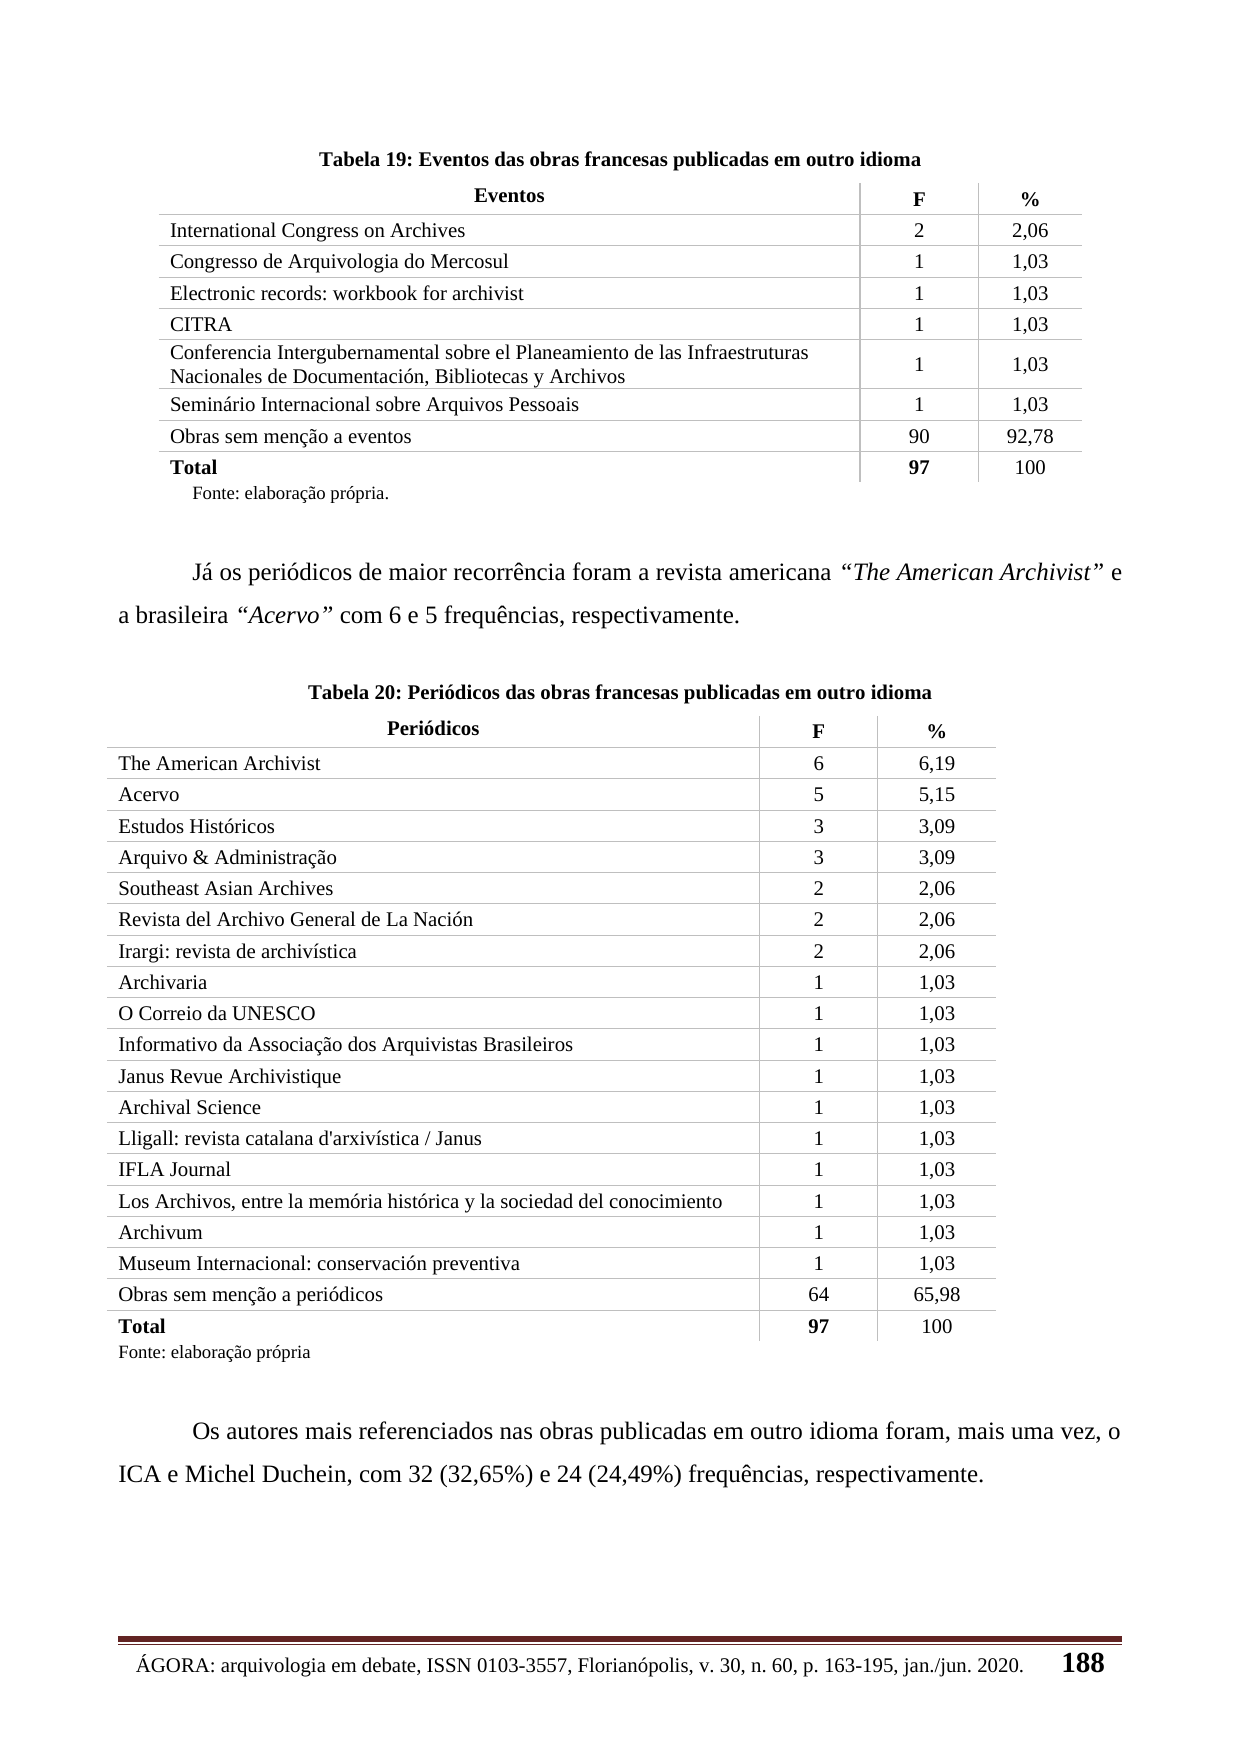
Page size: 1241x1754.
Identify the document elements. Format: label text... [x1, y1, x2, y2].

table_cell O Correio da UNESCO [107, 998, 759, 1028]
table_cell Arquivo & Administração [107, 842, 759, 872]
table_cell 1,03 [878, 1186, 996, 1216]
table_cell 1,03 [878, 1092, 996, 1122]
table_cell 1,03 [979, 278, 1082, 308]
table_cell 1,03 [878, 998, 996, 1028]
table_cell Archivum [107, 1217, 759, 1247]
table_cell 2,06 [878, 936, 996, 966]
table_cell 1 [861, 340, 978, 388]
table_header Eventos [159, 183, 859, 214]
table_cell 6 [760, 748, 877, 778]
table_cell 1 [760, 1123, 877, 1153]
table_cell 2 [760, 873, 877, 903]
table_cell 1 [760, 1154, 877, 1184]
table_cell 97 [760, 1311, 877, 1341]
table_cell 2 [760, 936, 877, 966]
table_cell Revista del Archivo General de La Nación [107, 904, 759, 934]
table_cell Janus Revue Archivistique [107, 1061, 759, 1091]
table_cell 1,03 [878, 1154, 996, 1184]
table_cell 1,03 [878, 1248, 996, 1278]
table_header % [979, 183, 1082, 214]
table_cell 3 [760, 811, 877, 841]
table_cell 1,03 [878, 1061, 996, 1091]
table_cell Conferencia Intergubernamental sobre el Planeamiento de las Infraestruturas Nacionales de Documentación, Bibliotecas y Archivos [159, 340, 859, 388]
table_cell 2,06 [878, 873, 996, 903]
table_cell Informativo da Associação dos Arquivistas Brasileiros [107, 1029, 759, 1059]
table_cell 1,03 [979, 340, 1082, 388]
table_cell 1 [861, 309, 978, 339]
text Fonte: elaboração própria. [118, 482, 1122, 504]
text Os autores mais referenciados nas obras publicadas em outro idioma foram, mais uma vez, o ICA e Michel Duchein, com 32 (32,65%) e 24 (24,49%) frequências, respectivamente. [118, 1416, 1122, 1488]
table_cell 90 [861, 421, 978, 451]
table_cell 1 [760, 998, 877, 1028]
table_cell International Congress on Archives [159, 215, 859, 245]
table_cell Irargi: revista de archivística [107, 936, 759, 966]
table_cell Seminário Internacional sobre Arquivos Pessoais [159, 389, 859, 419]
table_cell 2 [760, 904, 877, 934]
table_cell The American Archivist [107, 748, 759, 778]
table_cell 5 [760, 779, 877, 809]
table_cell Obras sem menção a eventos [159, 421, 859, 451]
table_cell 1 [760, 1029, 877, 1059]
table_cell 92,78 [979, 421, 1082, 451]
text Fonte: elaboração própria [118, 1341, 1122, 1362]
table_cell 100 [979, 452, 1082, 482]
text Já os periódicos de maior recorrência foram a revista americana “The American Archivist” e a brasileira “Acervo” com 6 e 5 frequências, respectivamente. [118, 557, 1122, 629]
table_cell 3,09 [878, 842, 996, 872]
table_cell 1,03 [979, 309, 1082, 339]
table_header Periódicos [107, 716, 759, 747]
table_cell Acervo [107, 779, 759, 809]
table_cell 1 [760, 1248, 877, 1278]
table_cell 1 [861, 278, 978, 308]
table_cell CITRA [159, 309, 859, 339]
table_cell 97 [861, 452, 978, 482]
table_cell 3,09 [878, 811, 996, 841]
table_header % [878, 716, 996, 747]
table_cell 3 [760, 842, 877, 872]
table_header F [760, 716, 877, 747]
table_cell 1 [760, 1186, 877, 1216]
table_cell Lligall: revista catalana d'arxivística / Janus [107, 1123, 759, 1153]
table_cell 5,15 [878, 779, 996, 809]
text Tabela 19: Eventos das obras francesas publicadas em outro idioma [118, 147, 1122, 171]
table_cell 1 [861, 246, 978, 277]
table_cell 2 [861, 215, 978, 245]
table_cell Electronic records: workbook for archivist [159, 278, 859, 308]
table_header F [861, 183, 978, 214]
table_cell Total [159, 452, 859, 482]
table_cell 6,19 [878, 748, 996, 778]
table_cell 1,03 [878, 1217, 996, 1247]
table_cell Obras sem menção a periódicos [107, 1279, 759, 1309]
table_cell 65,98 [878, 1279, 996, 1309]
table_cell 1 [861, 389, 978, 419]
text Tabela 20: Periódicos das obras francesas publicadas em outro idioma [118, 680, 1122, 704]
table_cell 1 [760, 967, 877, 997]
table_cell 1,03 [878, 1029, 996, 1059]
table_cell 64 [760, 1279, 877, 1309]
table_cell IFLA Journal [107, 1154, 759, 1184]
table_cell 1,03 [878, 1123, 996, 1153]
table_cell Estudos Históricos [107, 811, 759, 841]
table_cell Congresso de Arquivologia do Mercosul [159, 246, 859, 277]
table_cell 1,03 [878, 967, 996, 997]
table_cell Archival Science [107, 1092, 759, 1122]
table_cell Los Archivos, entre la memória histórica y la sociedad del conocimiento [107, 1186, 759, 1216]
table_cell 2,06 [878, 904, 996, 934]
table_cell Archivaria [107, 967, 759, 997]
table_cell Total [107, 1311, 759, 1341]
table_cell 1,03 [979, 246, 1082, 277]
table_cell 1 [760, 1217, 877, 1247]
table_cell 1,03 [979, 389, 1082, 419]
table_cell 100 [878, 1311, 996, 1341]
table_cell 1 [760, 1092, 877, 1122]
table_cell 1 [760, 1061, 877, 1091]
table_cell Southeast Asian Archives [107, 873, 759, 903]
table_cell Museum Internacional: conservación preventiva [107, 1248, 759, 1278]
table_cell 2,06 [979, 215, 1082, 245]
